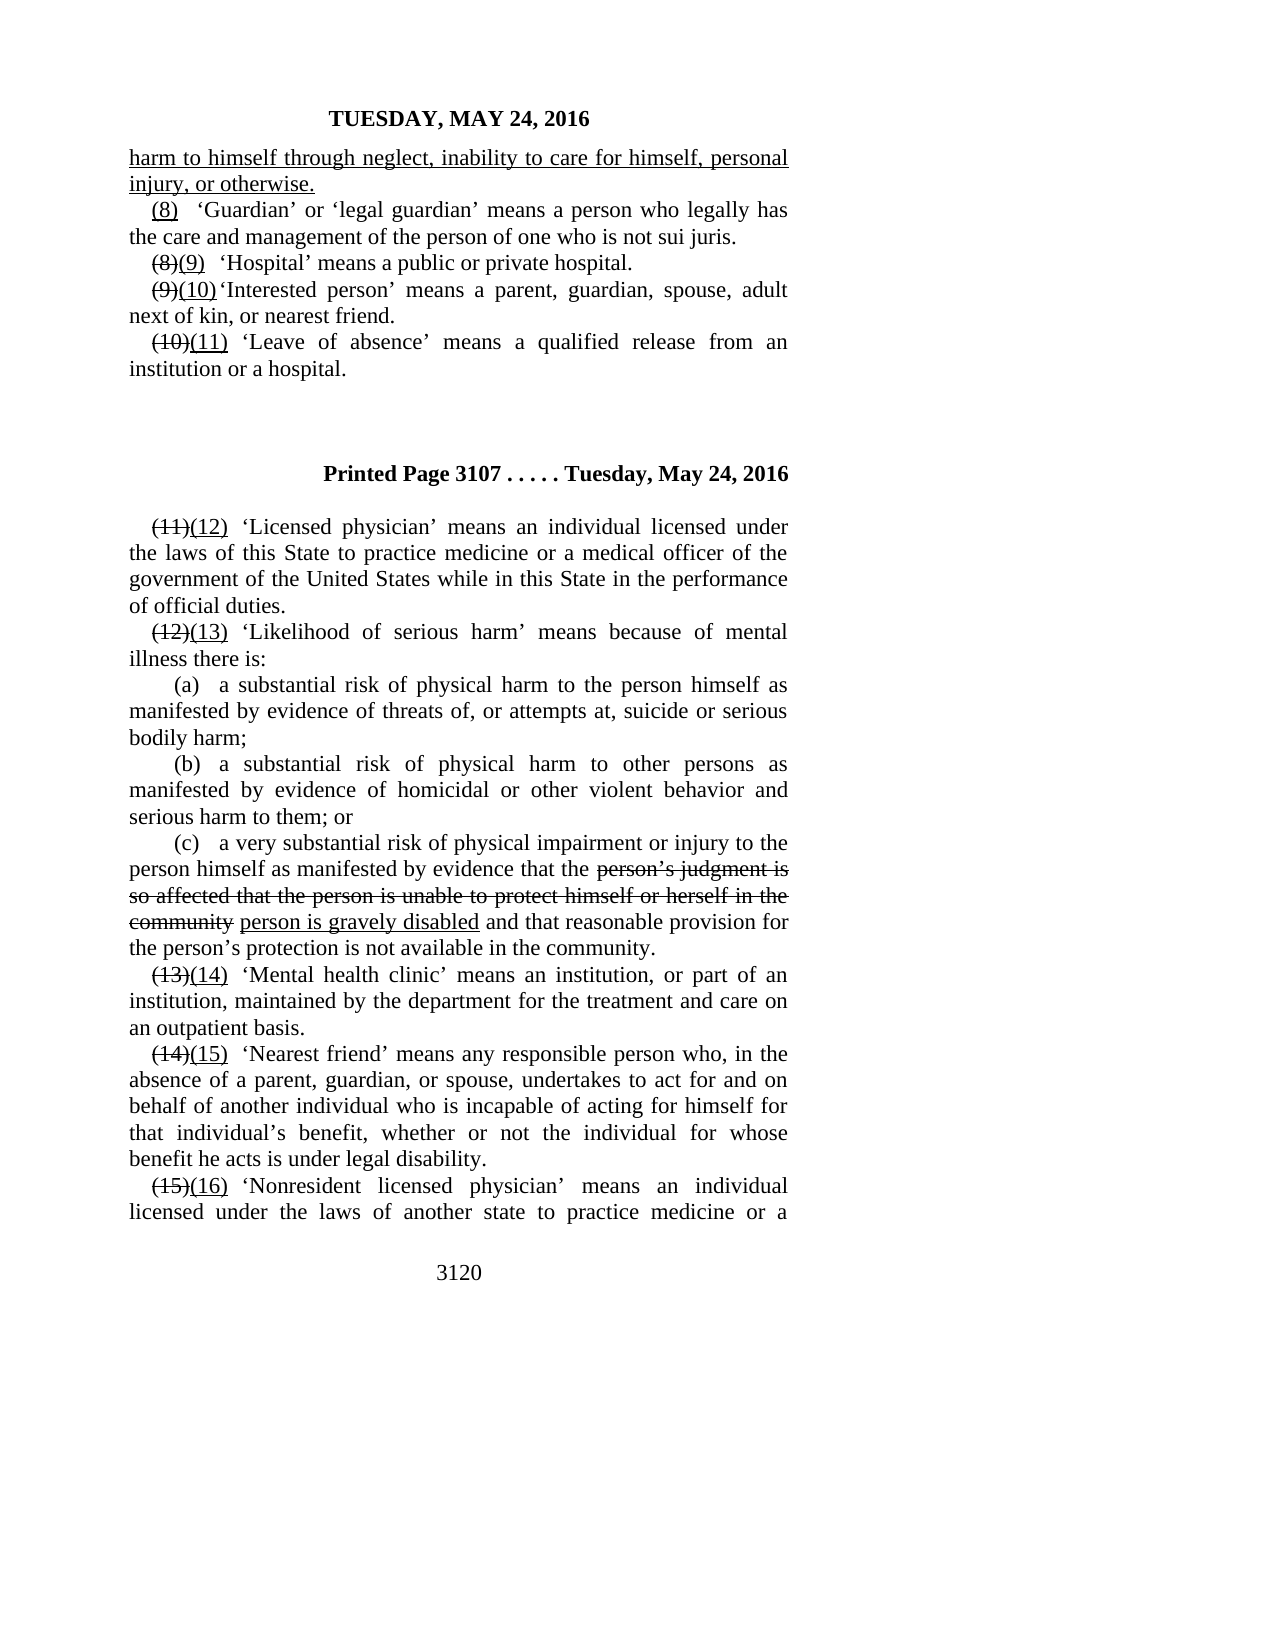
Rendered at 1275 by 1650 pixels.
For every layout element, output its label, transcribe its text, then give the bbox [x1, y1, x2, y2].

text (11)(12) ‘Licensed physician’ means an individual licensed under the laws of this State to practice medicine or a medical officer of the government of the United States while in this State in the performance of official duties. [129, 513, 789, 618]
text (13)(14) ‘Mental health clinic’ means an institution, or part of an institution, maintained by the department for the treatment and care on an outpatient basis. [129, 961, 789, 1040]
text (8)(9) ‘Hospital’ means a public or private hospital. [129, 249, 789, 276]
text (10)(11) ‘Leave of absence’ means a qualified release from an institution or a hospital. [129, 328, 789, 381]
text (b) a substantial risk of physical harm to other persons as manifested by evidence of homicidal or other violent behavior and serious harm to them; or [129, 750, 789, 829]
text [129, 144, 789, 167]
text (c) a very substantial risk of physical impairment or injury to the person himself as manifested by evidence that the person’s judgment is so affected that the person is unable to protect himself or herself in the community person is gravely disabled and that reasonable provision for the person’s protection is not available in the community. [129, 897, 789, 961]
text (14)(15) ‘Nearest friend’ means any responsible person who, in the absence of a parent, guardian, or spouse, undertakes to act for and on behalf of another individual who is incapable of acting for himself for that individual’s benefit, whether or not the individual for whose benefit he acts is under legal disability. [129, 1040, 789, 1172]
text (a) a substantial risk of physical harm to the person himself as manifested by evidence of threats of, or attempts at, suicide or serious bodily harm; [129, 671, 789, 750]
text (9)(10) ‘Interested person’ means a parent, guardian, spouse, adult next of kin, or nearest friend. [129, 276, 789, 328]
text (c) a very substantial risk of physical impairment or injury to the person himself as manifested by evidence that the person’s judgment is so affected that the person is unable to protect himself or herself in the community person is gravely disabled and that reasonable provision for the person’s protection is not available in the community. [129, 829, 789, 896]
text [129, 1172, 789, 1224]
text Printed Page 3107 . . . . . Tuesday, May 24, 2016 [129, 460, 789, 486]
text (8) ‘Guardian’ or ‘legal guardian’ means a person who legally has the care and management of the person of one who is not sui juris. [129, 197, 789, 249]
text (12)(13) ‘Likelihood of serious harm’ means because of mental illness there is: [129, 618, 789, 671]
